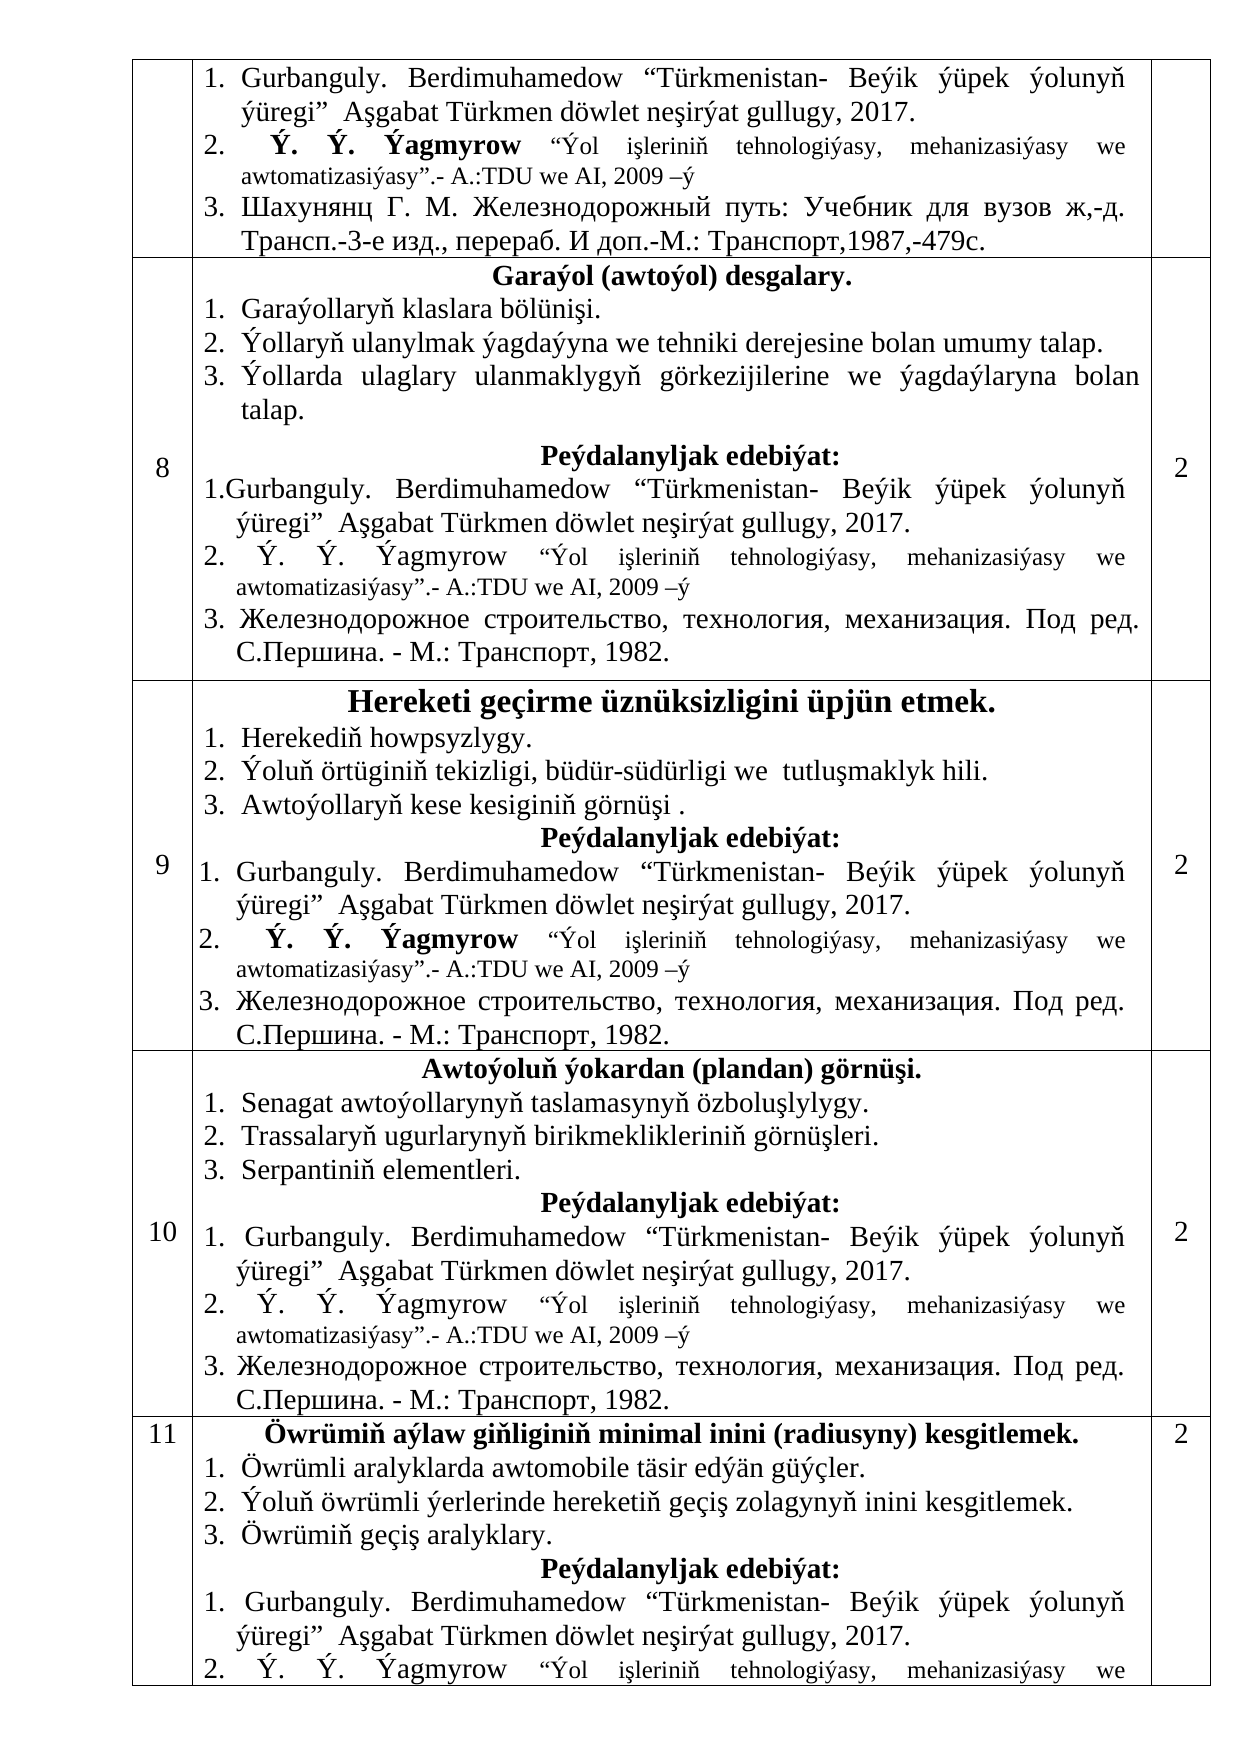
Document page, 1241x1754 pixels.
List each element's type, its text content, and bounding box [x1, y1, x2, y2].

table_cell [193, 60, 1151, 257]
table_cell 2 [1152, 1051, 1210, 1416]
table_cell 2 [1152, 681, 1210, 1050]
table_cell 2 [1152, 60, 1210, 257]
table_cell Awtoýoluň ýokardan (plandan) görnüşi. Senagat awtoýollarynyň taslamasynyň özboluşlylygy. Trassalaryň ugurlarynyň birikmeklikleriniň görnüşleri. Serpantiniň elementleri. Peýdalanyljak edebiýat: 1. Gurbanguly. Berdimuhamedow “Türkmenistan- Beýik ýüpek ýolunyň ýüregi” Aşgabat Türkmen döwlet neşirýat gullugy, 2017. 2. Ý. Ý. Ýagmyrow “Ýol işleriniň tehnologiýasy, mehanizasiýasy we awtomatizasiýasy”.- A.:TDU we AI, 2009 –ý 3. Железнодорожное строительство, технология, механизация. Под ред. С.Першина. - M.: Транспорт, 1982. [193, 1051, 1151, 1416]
table_cell Hereketi geçirme üznüksizligini üpjün etmek. Herekediň howpsyzlygy. Ýoluň örtüginiň tekizligi, büdür-südürligi we tutluşmaklyk hili. Awtoýollaryň kese kesiginiň görnüşi . Peýdalanyljak edebiýat: Gurbanguly. Berdimuhamedow “Türkmenistan- Beýik ýüpek ýolunyň ýüregi” Aşgabat Türkmen döwlet neşirýat gullugy, 2017. Ý. Ý. Ýagmyrow “Ýol işleriniň tehnologiýasy, mehanizasiýasy we awtomatizasiýasy”.- A.:TDU we AI, 2009 –ý Железнодорожное строительство, технология, механизация. Под ред. С.Першина. - M.: Транспорт, 1982. [193, 681, 1151, 1050]
table_cell 11 [133, 1417, 192, 1685]
table_cell 2 [1152, 1417, 1210, 1685]
table_cell 7 [133, 60, 192, 257]
table_cell 9 [133, 681, 192, 1050]
table_cell 2 [1152, 258, 1210, 680]
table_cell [193, 1417, 1151, 1685]
table_cell Garaýol (awtoýol) desgalary. Garaýollaryň klaslara bölünişi. Ýollaryň ulanylmak ýagdaýyna we tehniki derejesine bolan umumy talap. Ýollarda ulaglary ulanmaklygyň görkezijilerine we ýagdaýlaryna bolan talap. Peýdalanyljak edebiýat: 1.Gurbanguly. Berdimuhamedow “Türkmenistan- Beýik ýüpek ýolunyň ýüregi” Aşgabat Türkmen döwlet neşirýat gullugy, 2017. 2. Ý. Ý. Ýagmyrow “Ýol işleriniň tehnologiýasy, mehanizasiýasy we awtomatizasiýasy”.- A.:TDU we AI, 2009 –ý 3. Железнодорожное строительство, технология, механизация. Под ред. С.Першина. - M.: Транспорт, 1982. [193, 258, 1151, 680]
table_cell 8 [133, 258, 192, 680]
table_cell 10 [133, 1051, 192, 1416]
